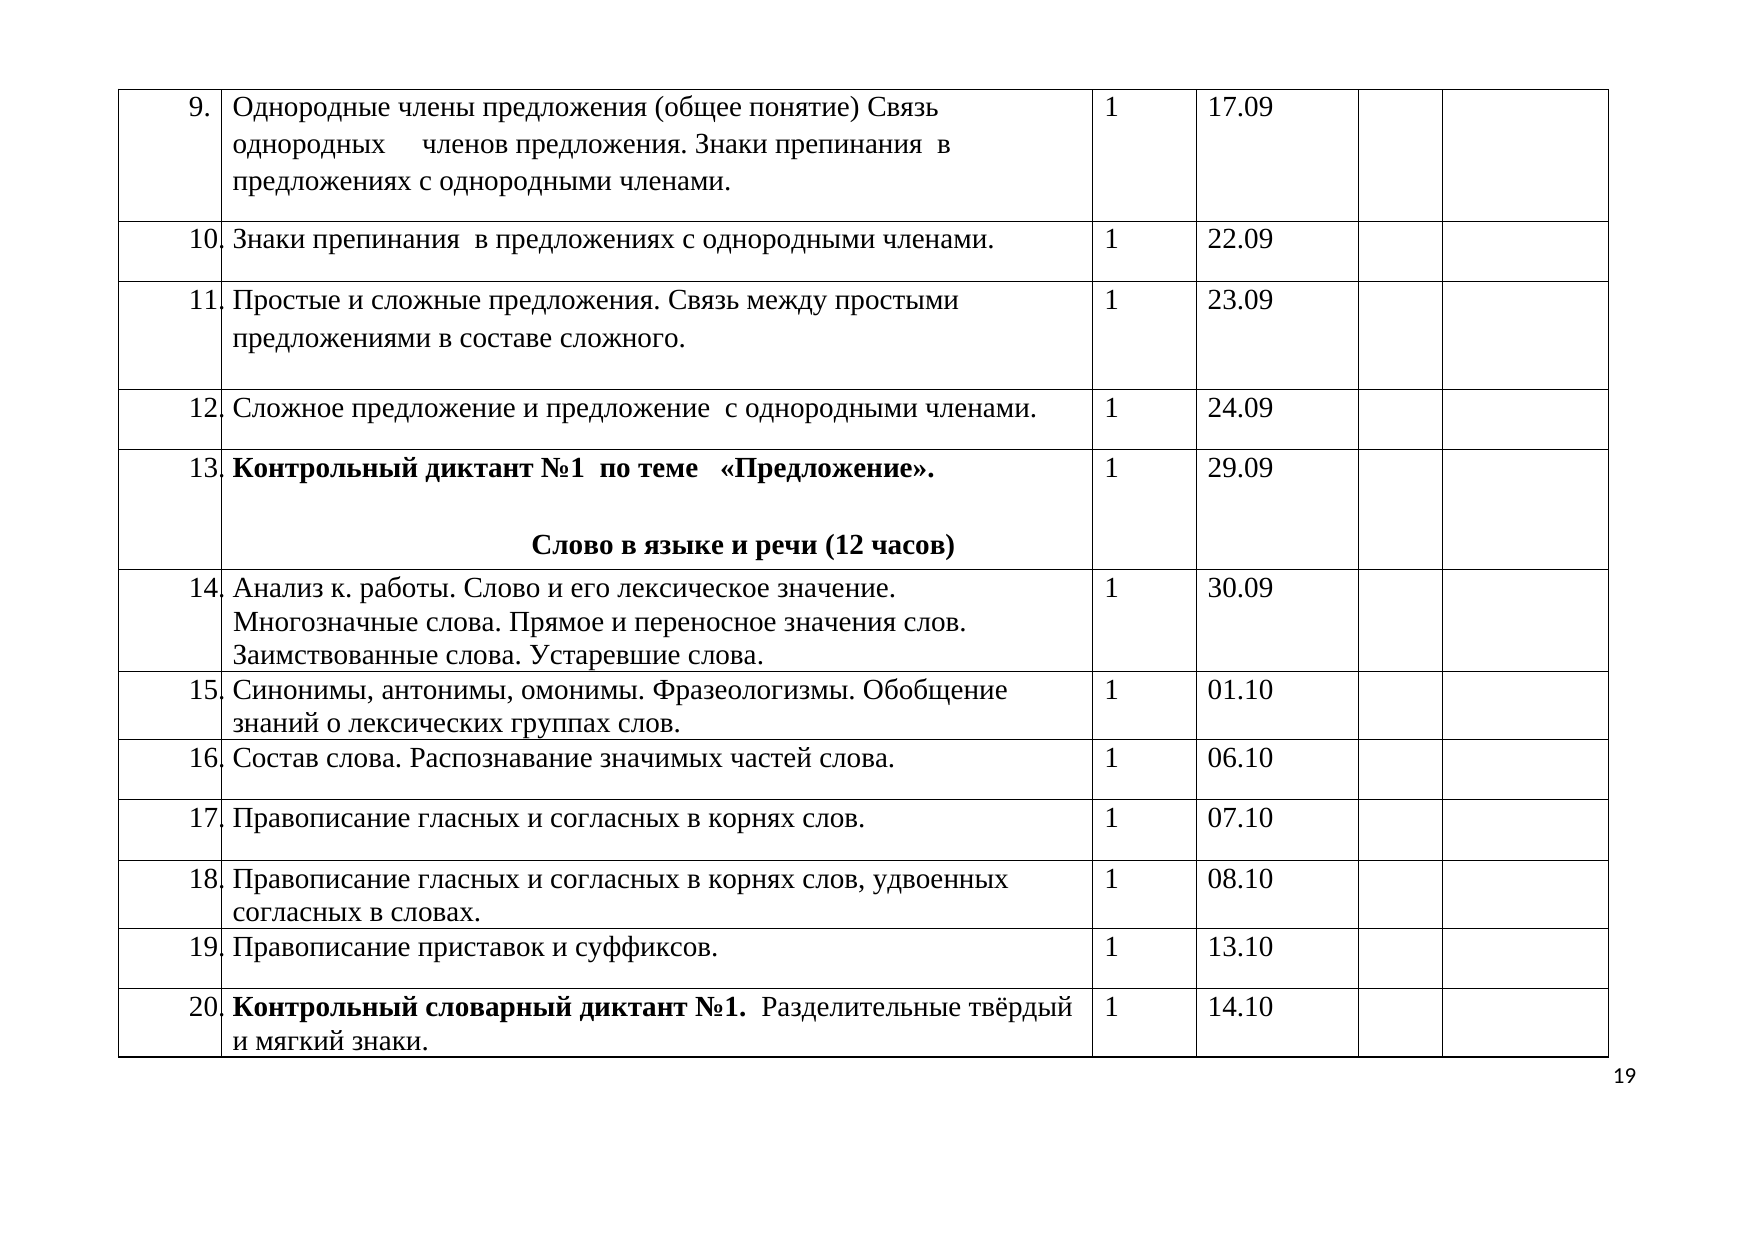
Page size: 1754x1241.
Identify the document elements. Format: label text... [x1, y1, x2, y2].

table_cell 1 [1093, 282, 1196, 389]
table_cell Контрольный диктант №1 по теме «Предложение». Слово в языке и речи (12 часов) [222, 450, 1092, 569]
table_cell 1 [1093, 989, 1196, 1056]
table_cell [119, 861, 221, 928]
table_cell 08.10 [1197, 861, 1358, 928]
table_cell [119, 222, 221, 281]
table_cell 22.09 [1197, 222, 1358, 281]
table_cell 1 [1093, 390, 1196, 449]
table_cell 06.10 [1197, 740, 1358, 799]
table_cell 1 [1093, 450, 1196, 569]
table_cell 29.09 [1197, 450, 1358, 569]
table_cell [1359, 90, 1442, 221]
table_cell [1443, 989, 1608, 1056]
table_cell 23.09 [1197, 282, 1358, 389]
table_cell [1443, 740, 1608, 799]
table_cell Состав слова. Распознавание значимых частей слова. [222, 740, 1092, 799]
table_cell [119, 390, 221, 449]
table_cell [119, 450, 221, 569]
table_cell [1443, 90, 1608, 221]
table_cell [119, 90, 221, 221]
table_cell [119, 800, 221, 860]
table_cell 1 [1093, 222, 1196, 281]
table_cell 1 [1093, 800, 1196, 860]
table_cell [119, 989, 221, 1056]
table_cell [1443, 282, 1608, 389]
table_cell [119, 929, 221, 988]
table_cell 1 [1093, 90, 1196, 221]
table_cell [1359, 450, 1442, 569]
table_cell 07.10 [1197, 800, 1358, 860]
table_cell Знаки препинания в предложениях с однородными членами. [222, 222, 1092, 281]
table_cell 30.09 [1197, 570, 1358, 671]
table_cell 1 [1093, 672, 1196, 739]
table_cell [1443, 222, 1608, 281]
table_cell [1359, 800, 1442, 860]
table_cell 24.09 [1197, 390, 1358, 449]
table_cell 1 [1093, 740, 1196, 799]
table_cell 13.10 [1197, 929, 1358, 988]
table_cell [1359, 861, 1442, 928]
table_cell [1443, 450, 1608, 569]
table_cell [1359, 390, 1442, 449]
table_cell [1443, 861, 1608, 928]
table_cell Сложное предложение и предложение с однородными членами. [222, 390, 1092, 449]
table_cell 14.10 [1197, 989, 1358, 1056]
table_cell [1443, 672, 1608, 739]
table_cell [1359, 989, 1442, 1056]
table_cell [1443, 390, 1608, 449]
table_cell [119, 570, 221, 671]
table_cell [119, 740, 221, 799]
table_cell [1359, 740, 1442, 799]
table_cell Простые и сложные предложения. Связь между простыми предложениями в составе сложного. [222, 282, 1092, 389]
table_cell [119, 282, 221, 389]
table_cell [1359, 222, 1442, 281]
table_cell [1359, 570, 1442, 671]
table_cell Правописание гласных и согласных в корнях слов. [222, 800, 1092, 860]
table_cell 1 [1093, 861, 1196, 928]
table_cell Правописание приставок и суффиксов. [222, 929, 1092, 988]
table_cell [1443, 929, 1608, 988]
table_cell [1359, 282, 1442, 389]
table_cell 01.10 [1197, 672, 1358, 739]
table_cell Правописание гласных и согласных в корнях слов, удвоенных согласных в словах. [222, 861, 1092, 928]
table_cell 17.09 [1197, 90, 1358, 221]
table_cell [1443, 570, 1608, 671]
table_cell [1359, 672, 1442, 739]
table_cell Анализ к. работы. Слово и его лексическое значение. Многозначные слова. Прямое и переносное значения слов. Заимствованные слова. Устаревшие слова. [222, 570, 1092, 671]
table_cell 1 [1093, 570, 1196, 671]
table_cell [119, 672, 221, 739]
table_cell 1 [1093, 929, 1196, 988]
table_cell [1359, 929, 1442, 988]
table_cell Контрольный словарный диктант №1. Разделительные твёрдый и мягкий знаки. [222, 989, 1092, 1056]
table_cell Однородные члены предложения (общее понятие) Связь однородных членов предложения. Знаки препинания в предложениях с однородными членами. [222, 90, 1092, 221]
table_cell Синонимы, антонимы, омонимы. Фразеологизмы. Обобщение знаний о лексических группах слов. [222, 672, 1092, 739]
table_cell [1443, 800, 1608, 860]
